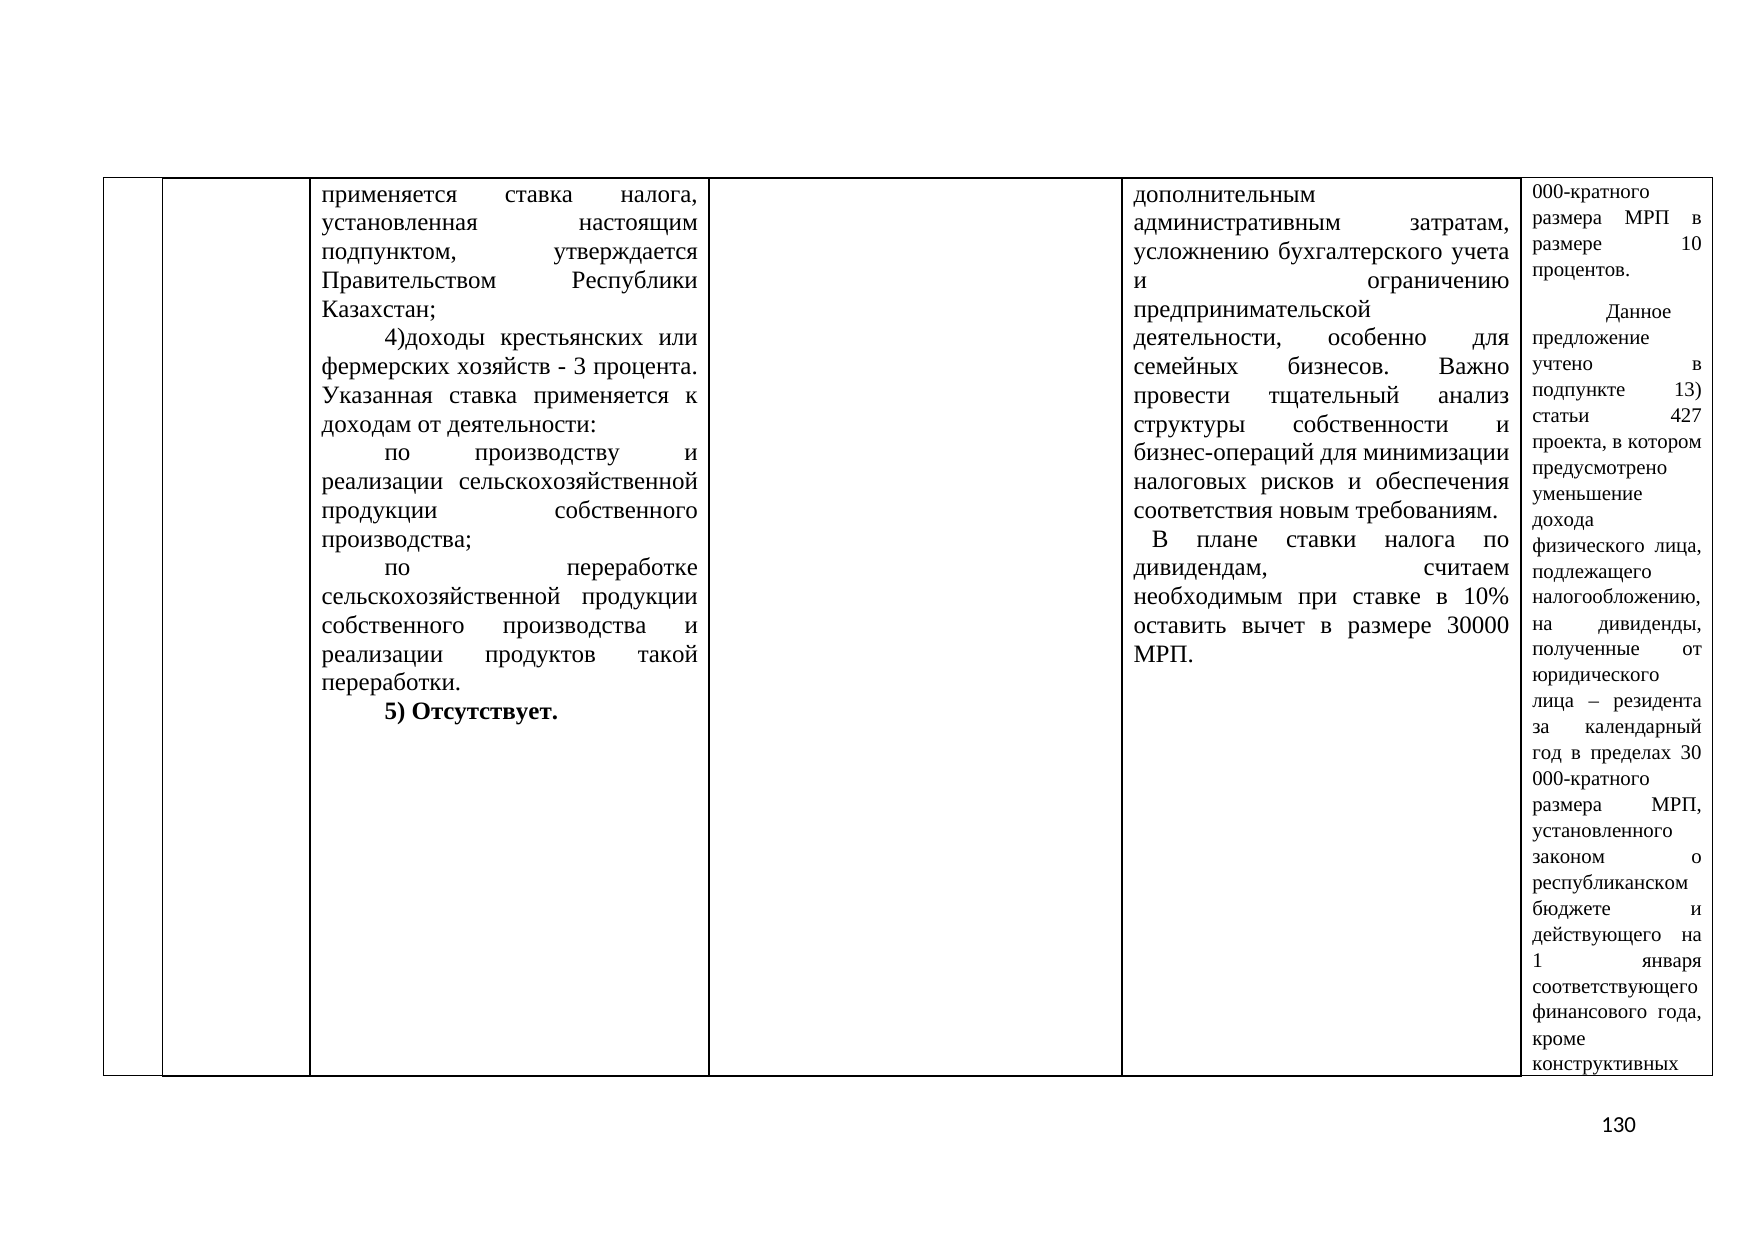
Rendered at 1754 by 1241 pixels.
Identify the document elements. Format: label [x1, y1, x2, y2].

table_cell [1123, 179, 1520, 1075]
table_cell [163, 179, 309, 1075]
table_cell [104, 178, 162, 1075]
table_cell [311, 179, 708, 1075]
table_cell [710, 179, 1121, 1075]
table_cell [1522, 178, 1712, 1075]
